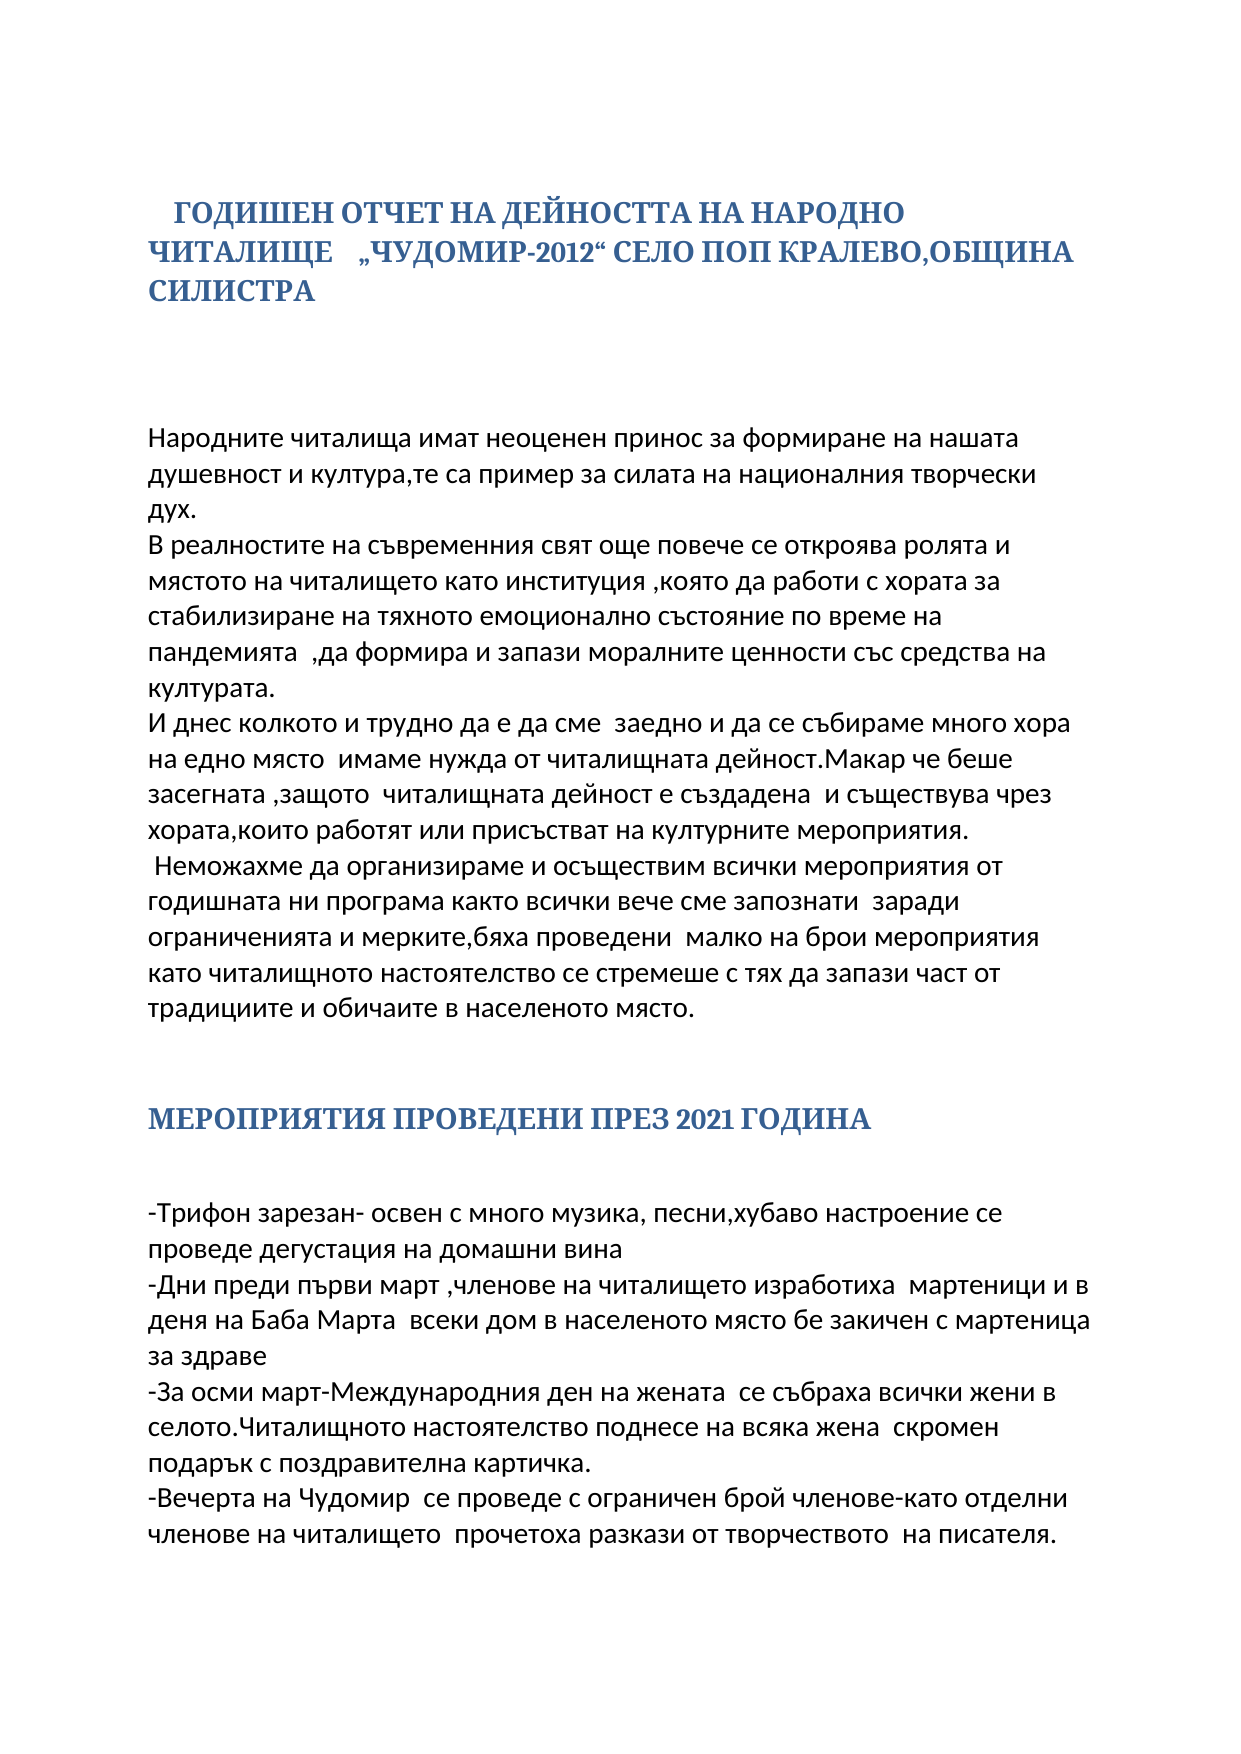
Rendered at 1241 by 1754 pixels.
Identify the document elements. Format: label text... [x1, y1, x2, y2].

text Народните читалища имат неоценен принос за формиране на нашата душевност и култура,те са пример за силата на националния творчески дух. [148, 419, 1093, 526]
text -За осми март-Международния ден на жената се събраха всички жени в селото.Читалищното настоятелство поднесе на всяка жена скромен подарък с поздравителна картичка. [148, 1373, 1093, 1479]
text -Вечерта на Чудомир се проведе с ограничен брой членове-като отделни членове на читалището прочетоха разкази от творчеството на писателя. [148, 1479, 1093, 1551]
text -Трифон зарезан- освен с много музика, песни,хубаво настроение се проведе дегустация на домашни вина [148, 1194, 1093, 1266]
subtitle ГОДИШЕН ОТЧЕТ НА ДЕЙНОСТТА НА НАРОДНО ЧИТАЛИЩЕ „ЧУДОМИР-2012“ СЕЛО ПОП КРАЛЕВО,ОБЩИНА СИЛИСТРА [148, 198, 1093, 308]
text В реалностите на съвременния свят още повече се откроява ролята и мястото на читалището като институция ,която да работи с хората за стабилизиране на тяхното емоционално състояние по време на пандемията ,да формира и запази моралните ценности със средства на културата. [148, 526, 1093, 704]
subtitle МЕРОПРИЯТИЯ ПРОВЕДЕНИ ПРЕЗ 2021 ГОДИНА [148, 1103, 1093, 1136]
text -Дни преди първи март ,членове на читалището изработиха мартеници и в деня на Баба Марта всеки дом в населеното място бе закичен с мартеница за здраве [148, 1266, 1093, 1373]
text Неможахме да организираме и осъществим всички мероприятия от годишната ни програма както всички вече сме запознати заради ограниченията и мерките,бяха проведени малко на брои мероприятия като читалищното настоятелство се стремеше с тях да запази част от традициите и обичаите в населеното място. [148, 847, 1093, 1025]
text И днес колкото и трудно да е да сме заедно и да се събираме много хора на едно място имаме нужда от читалищната дейност.Макар че беше засегната ,защото читалищната дейност е създадена и съществува чрез хората,които работят или присъстват на културните мероприятия. [148, 704, 1093, 847]
